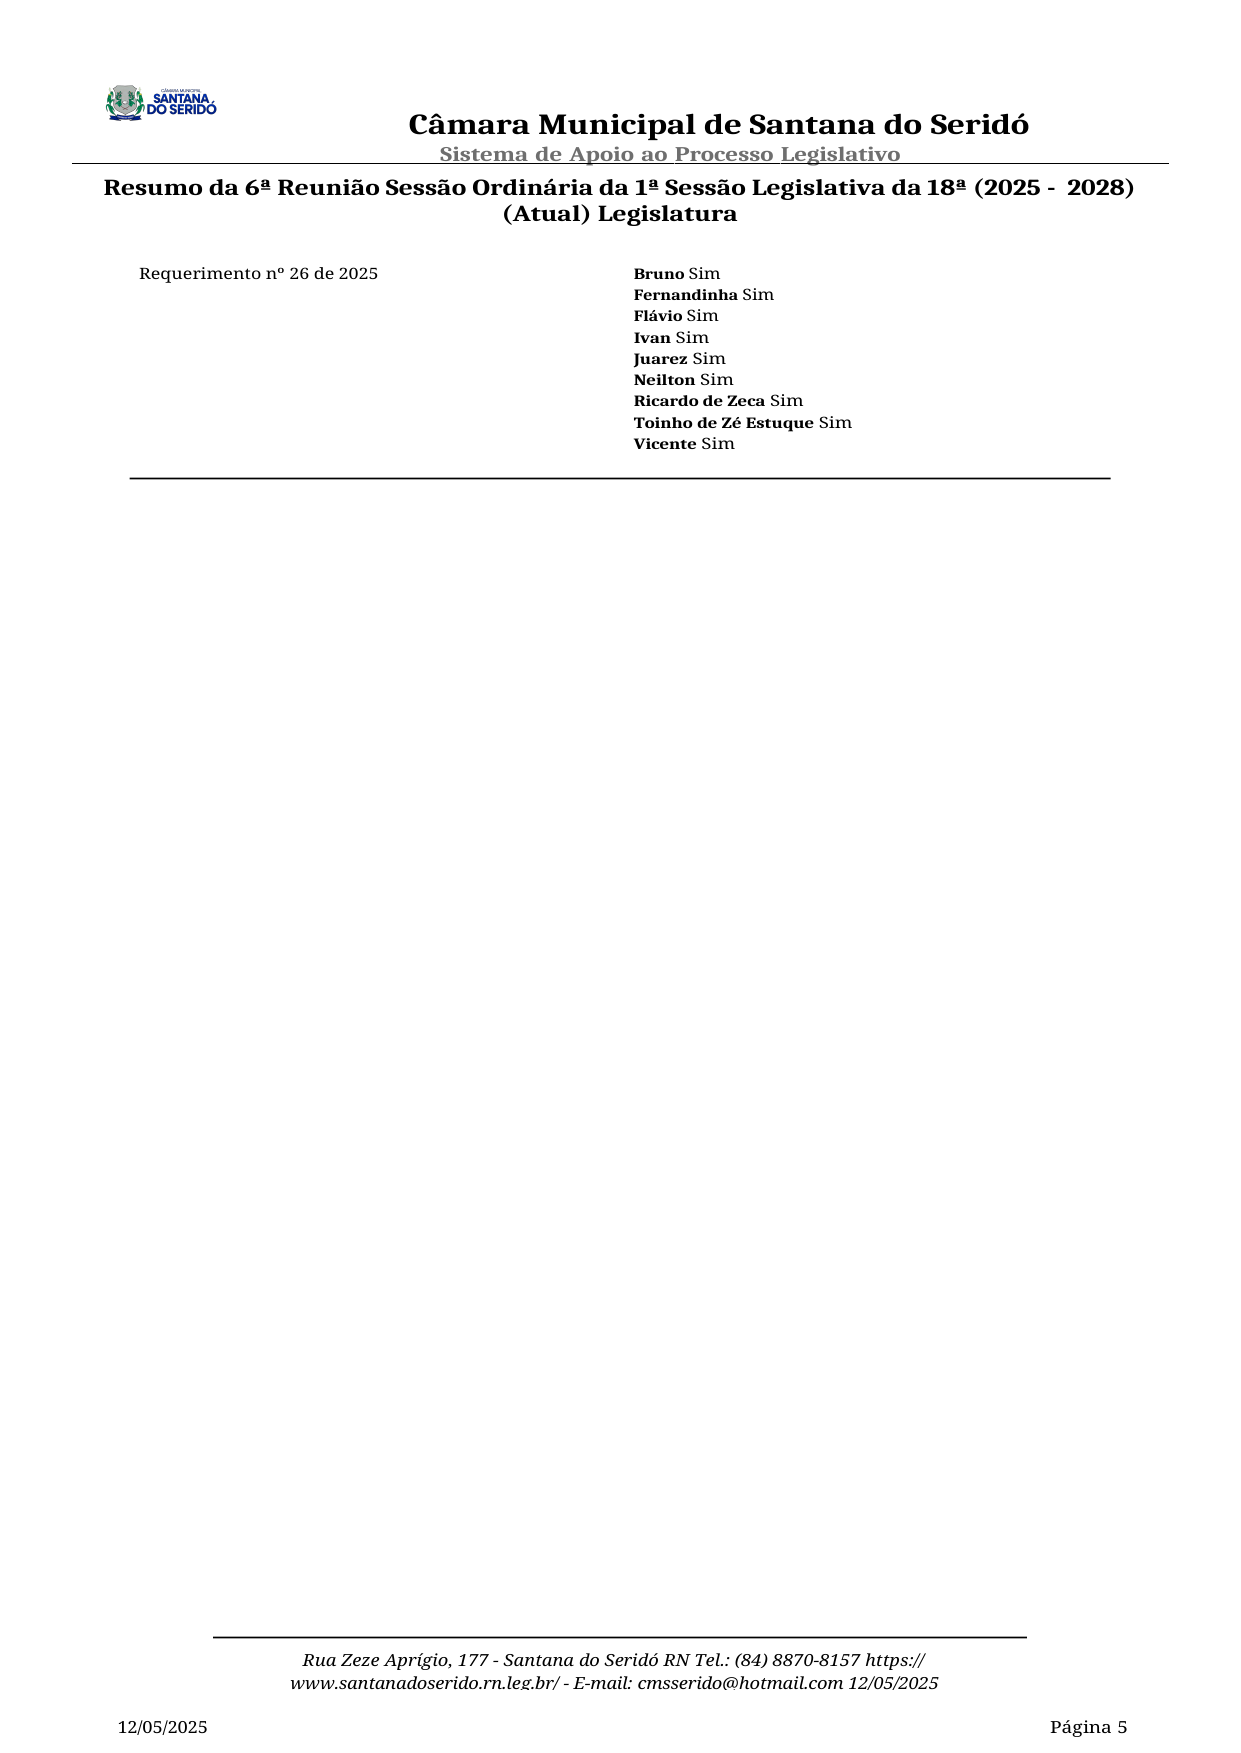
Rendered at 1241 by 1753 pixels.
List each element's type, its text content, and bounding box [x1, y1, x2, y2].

text Requerimento nº 26 de 2025 Bruno Sim Fernandinha Sim Flávio Sim [139, 262, 781, 326]
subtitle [633, 390, 867, 454]
text Ivan Sim Juarez Sim Neilton Sim [633, 326, 762, 390]
picture [102, 84, 221, 123]
